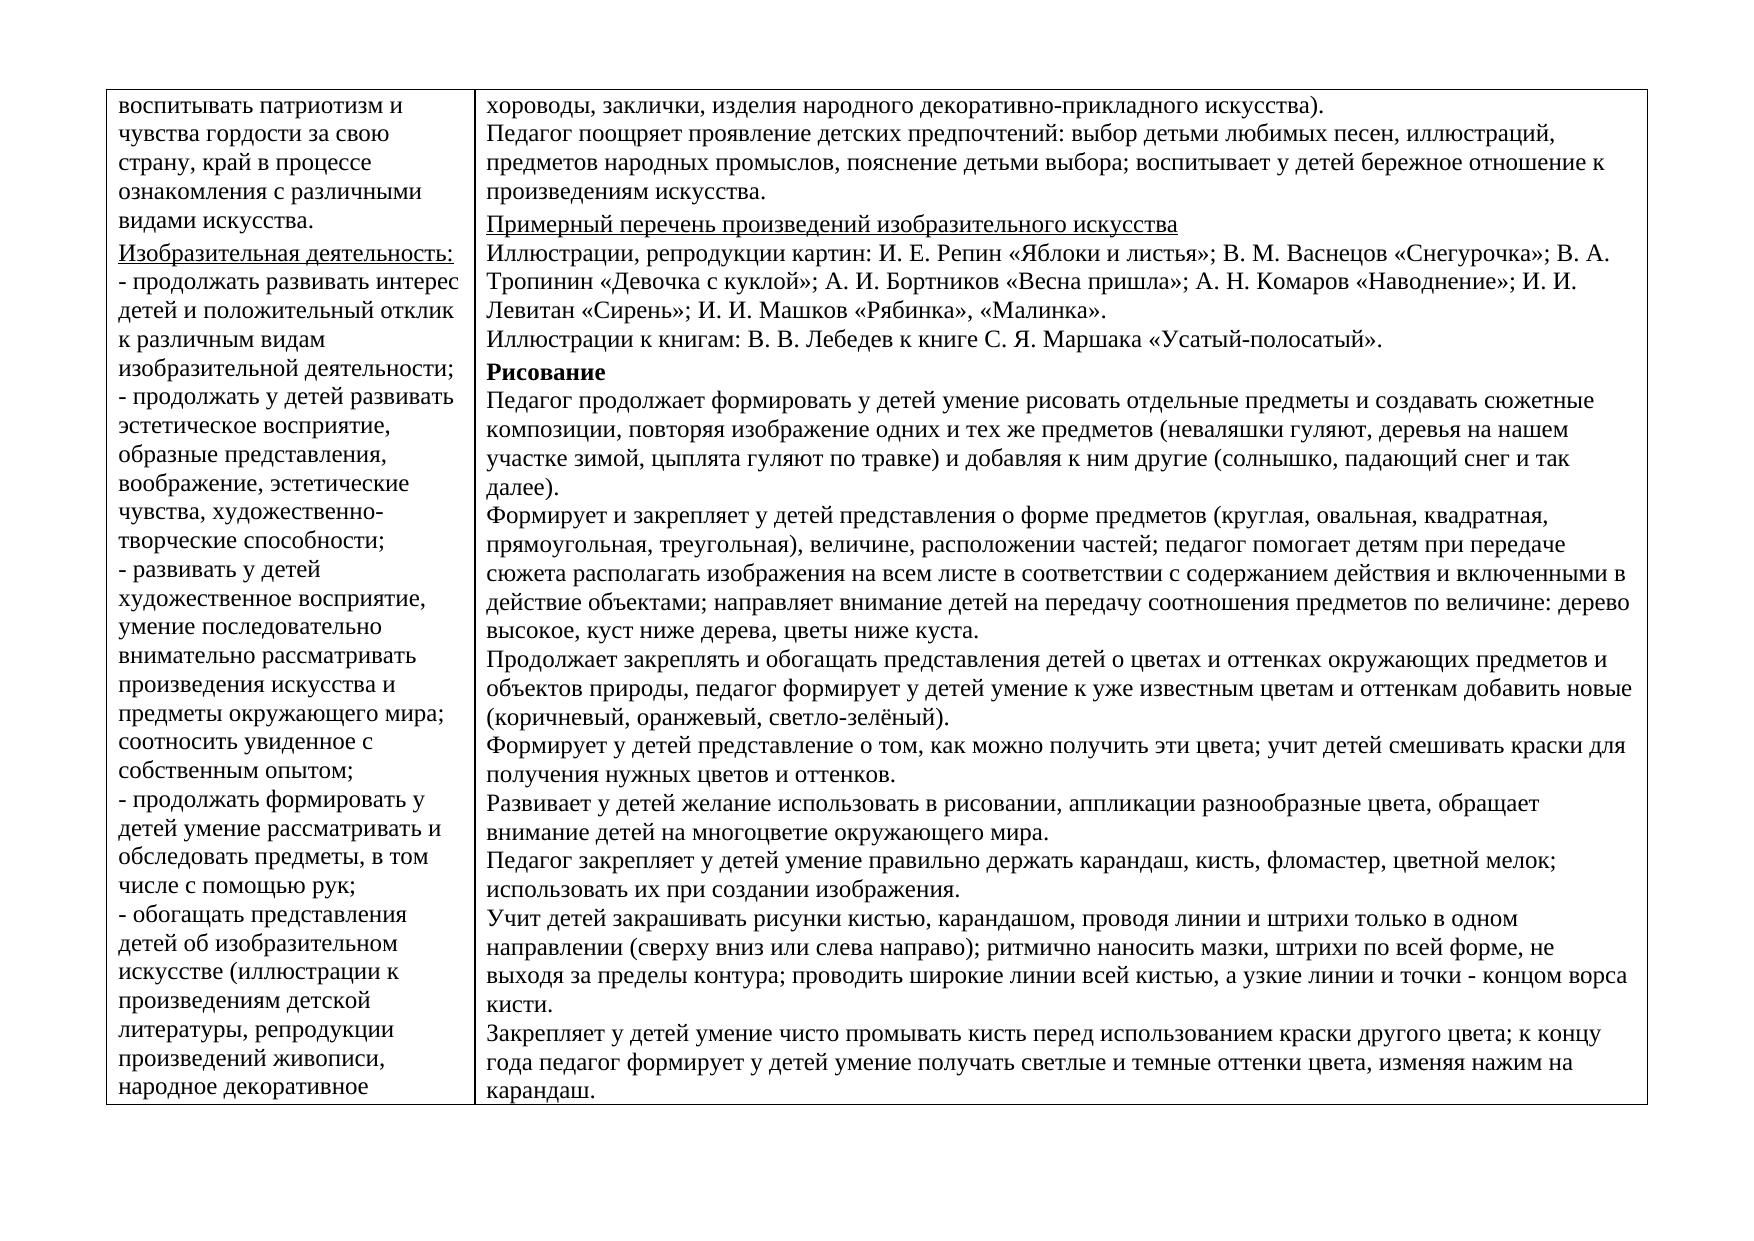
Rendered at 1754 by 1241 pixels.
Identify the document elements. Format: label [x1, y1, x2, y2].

table_cell [107, 90, 474, 1104]
table_cell [476, 90, 1647, 1104]
